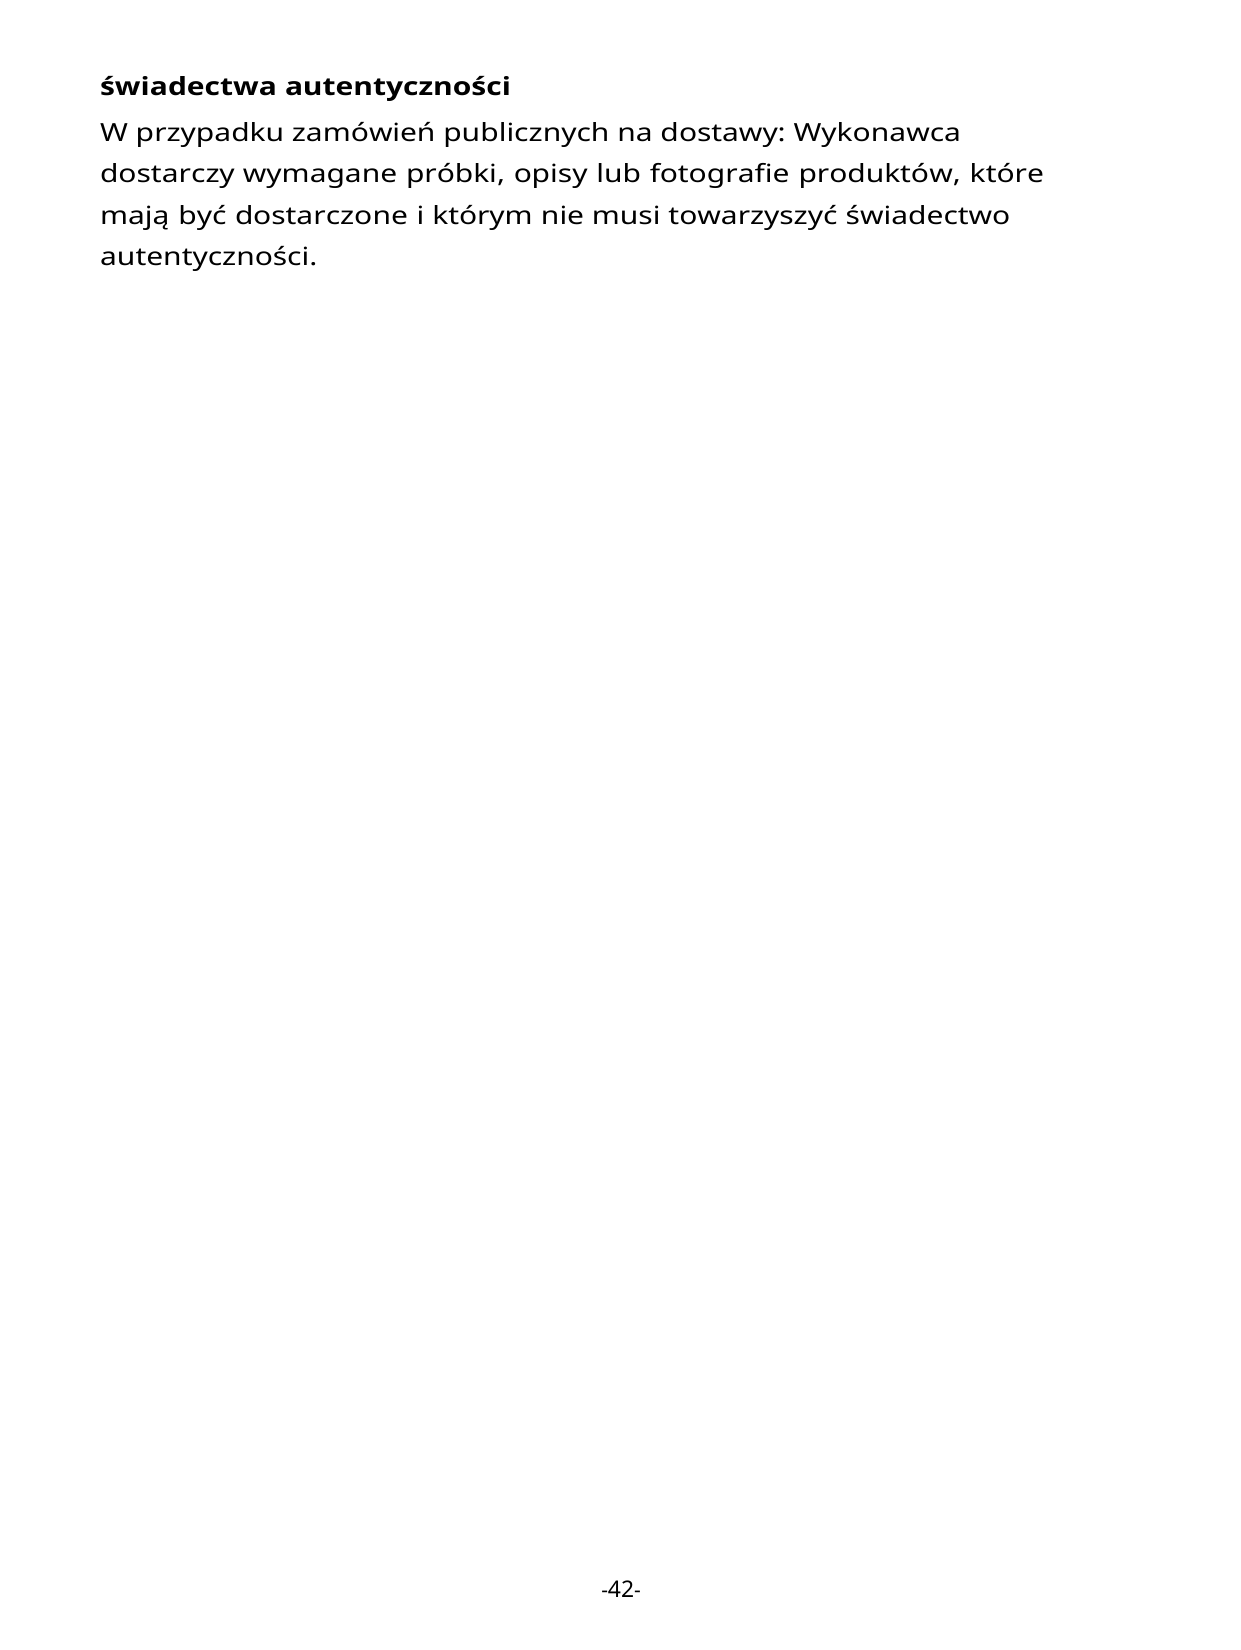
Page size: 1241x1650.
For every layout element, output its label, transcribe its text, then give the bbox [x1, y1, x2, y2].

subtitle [100, 69, 1155, 103]
text W przypadku zamówień publicznych na dostawy: Wykonawca dostarczy wymagane próbki, opisy lub fotografie produktów, które mają być dostarczone i którym nie musi towarzyszyć świadectwo autentyczności. [100, 115, 1101, 273]
